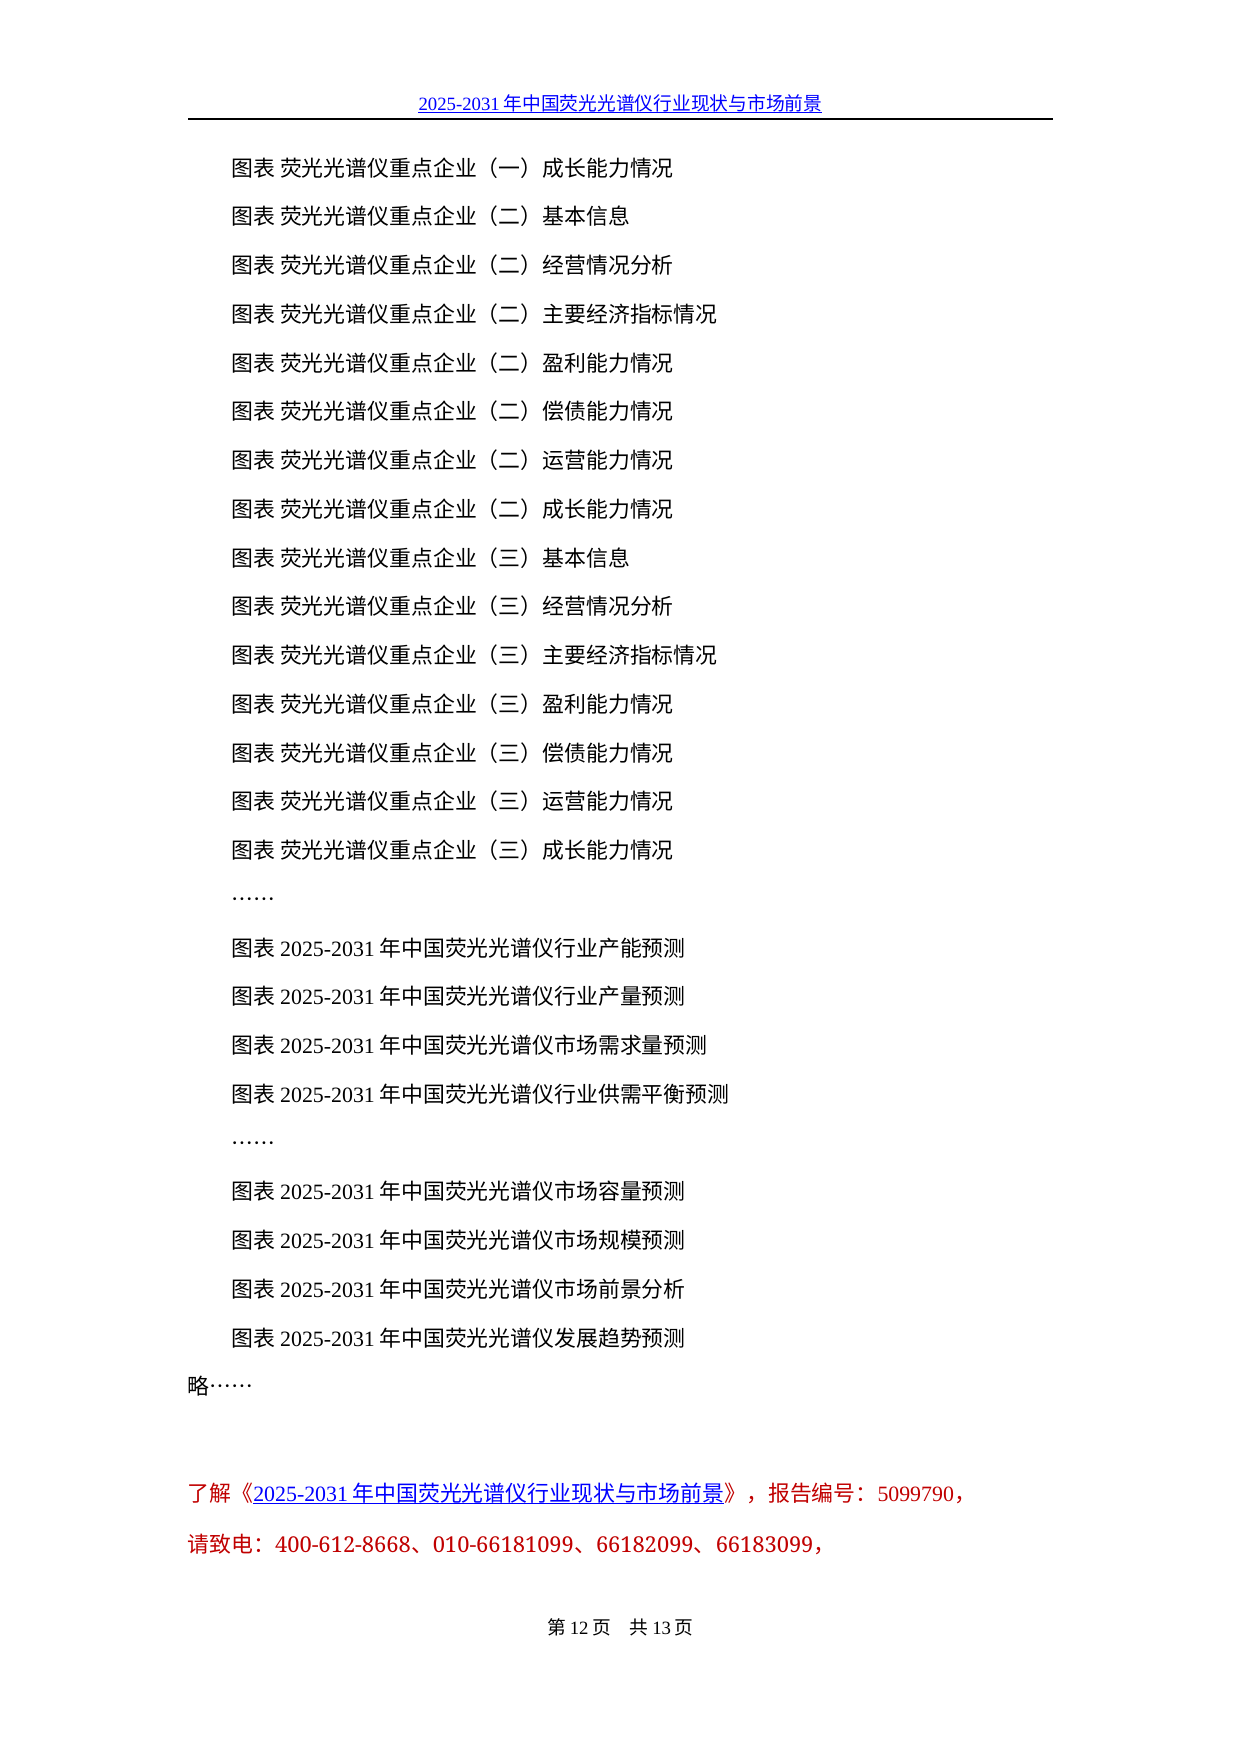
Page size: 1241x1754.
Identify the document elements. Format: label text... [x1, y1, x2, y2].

text 了解《2025-2031年中国荧光光谱仪行业现状与市场前景》，报告编号：5099790， [187, 1475, 1053, 1508]
text 请致电：400-612-8668、010-66181099、66182099、66183099， [187, 1527, 1053, 1559]
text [187, 150, 1053, 1401]
